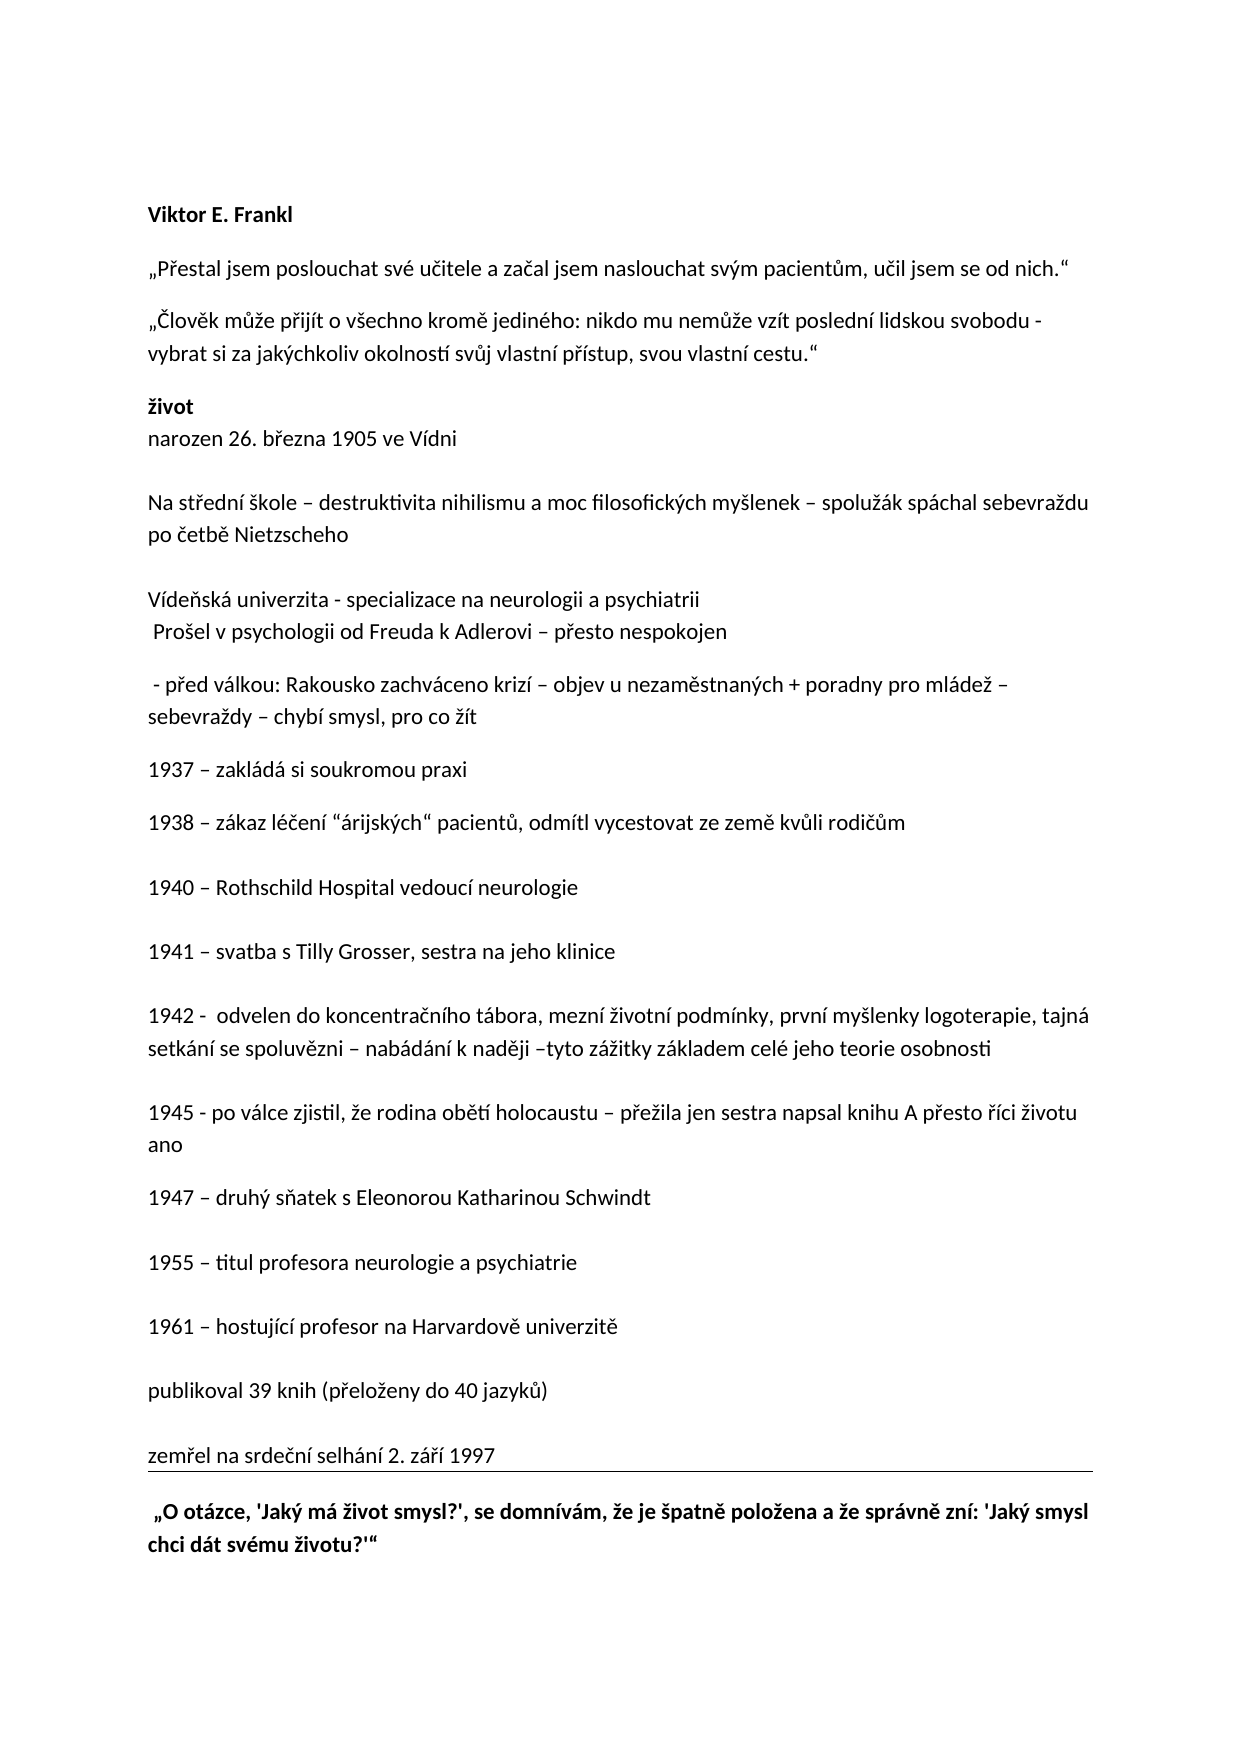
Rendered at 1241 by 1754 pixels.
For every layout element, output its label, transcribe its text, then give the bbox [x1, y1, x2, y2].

text „Člověk může přijít o všechno kromě jediného: nikdo mu nemůže vzít poslední lidskou svobodu - vybrat si za jakýchkoliv okolností svůj vlastní přístup, svou vlastní cestu.“ [148, 307, 1093, 367]
text 1938 – zákaz léčení “árijských“ pacientů, odmítl vycestovat ze země kvůli rodičům 1940 – Rothschild Hospital vedoucí neurologie 1941 – svatba s Tilly Grosser, sestra na jeho klinice 1942 - odvelen do koncentračního tábora, mezní životní podmínky, první myšlenky logoterapie, tajná setkání se spoluvězni – nabádání k naději –tyto zážitky základem celé jeho teorie osobnosti 1945 - po válce zjistil, že rodina obětí holocaustu – přežila jen sestra napsal knihu A přesto říci životu ano [148, 808, 1093, 1158]
text život narozen 26. března 1905 ve Vídni Na střední škole – destruktivita nihilismu a moc filosofických myšlenek – spolužák spáchal sebevraždu po četbě Nietzscheho Vídeňská univerzita - specializace na neurologii a psychiatrii Prošel v psychologii od Freuda k Adlerovi – přesto nespokojen [148, 392, 1093, 645]
text „Přestal jsem poslouchat své učitele a začal jsem naslouchat svým pacientům, učil jsem se od nich.“ [148, 254, 1093, 282]
text 1937 – zakládá si soukromou praxi [148, 755, 1093, 783]
text 1947 – druhý sňatek s Eleonorou Katharinou Schwindt 1955 – titul profesora neurologie a psychiatrie 1961 – hostující profesor na Harvardově univerzitě publikoval 39 knih (přeloženy do 40 jazyků) zemřel na srdeční selhání 2. září 1997 [148, 1183, 1093, 1471]
text Viktor E. Frankl [148, 201, 1093, 229]
text - před válkou: Rakousko zachváceno krizí – objev u nezaměstnaných + poradny pro mládež – sebevraždy – chybí smysl, pro co žít [148, 670, 1093, 730]
text „O otázce, 'Jaký má život smysl?', se domnívám, že je špatně položena a že správně zní: 'Jaký smysl chci dát svému životu?'“ [148, 1497, 1093, 1558]
